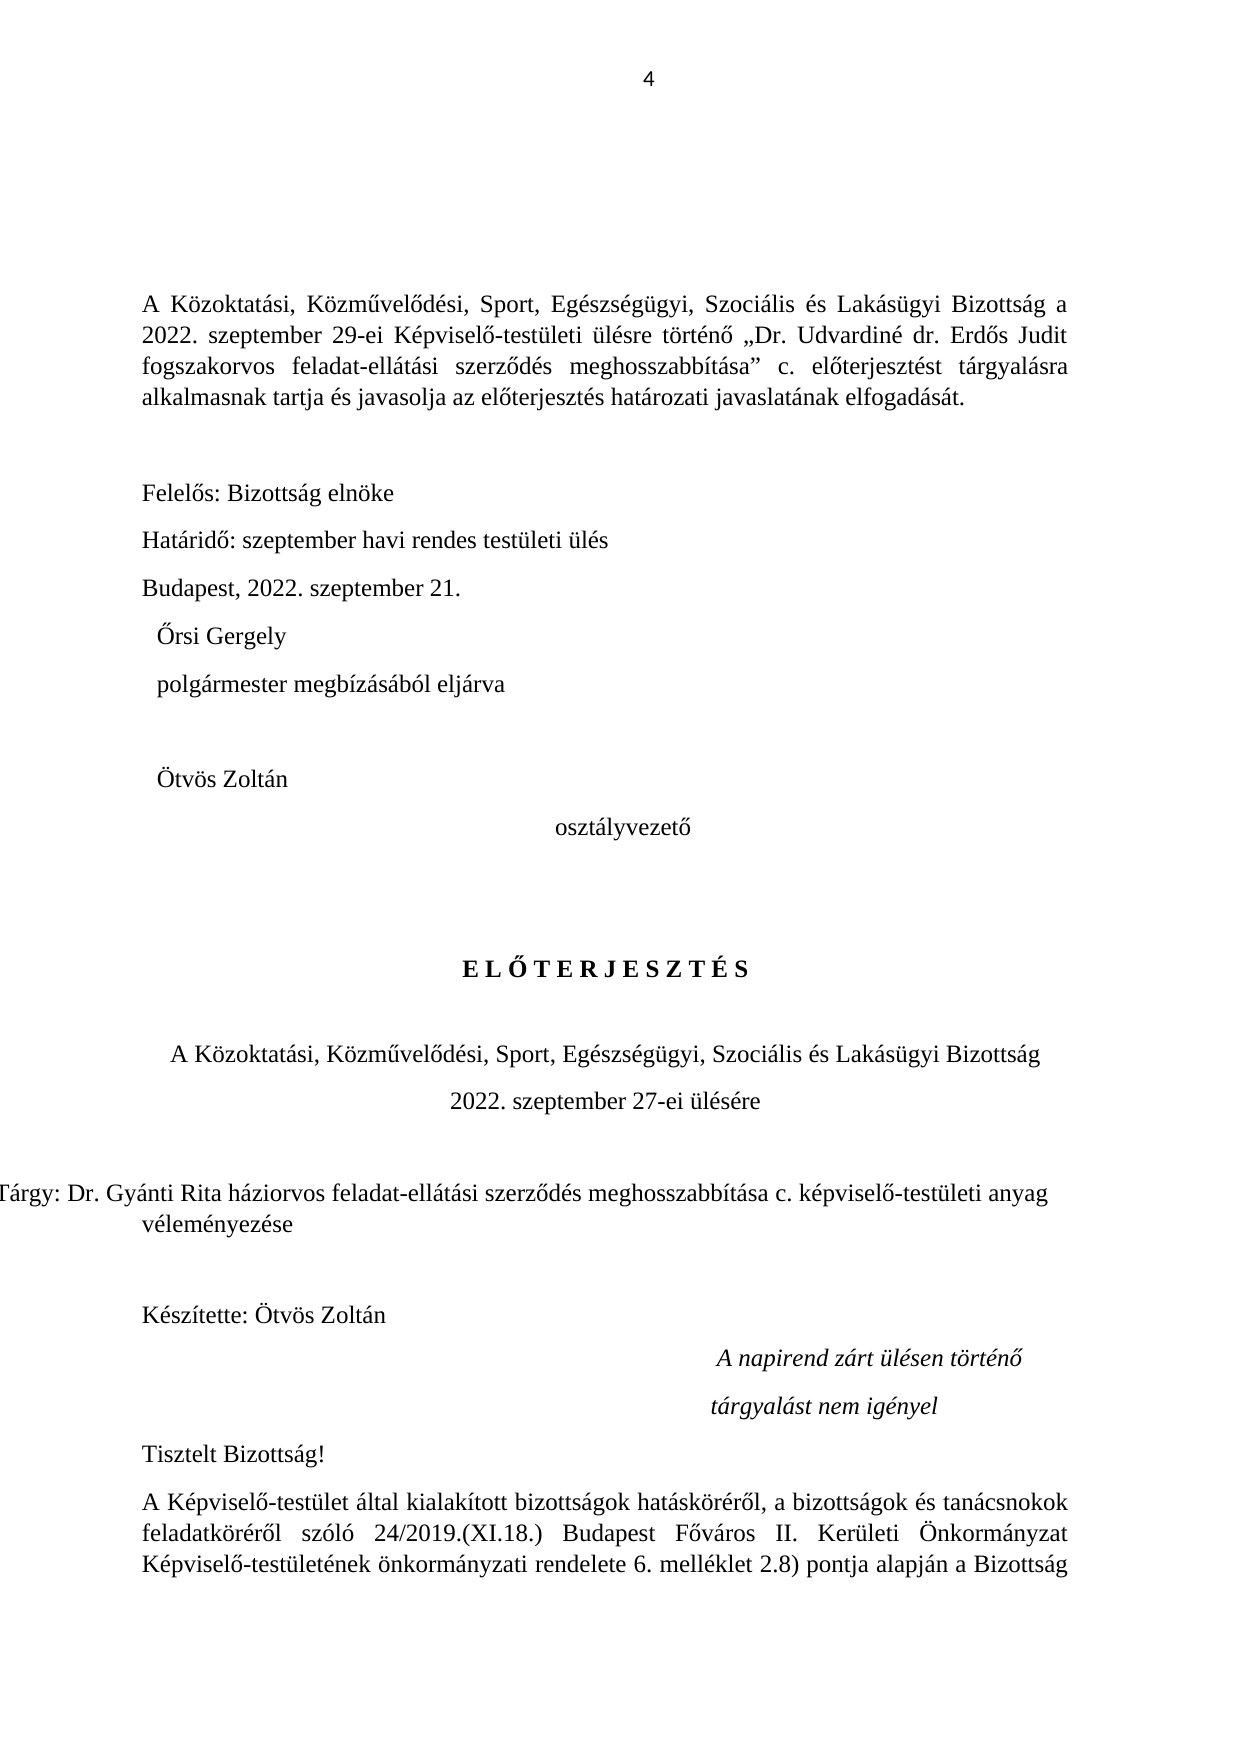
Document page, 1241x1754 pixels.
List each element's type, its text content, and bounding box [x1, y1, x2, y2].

text polgármester megbízásából eljárva [142, 669, 1069, 697]
text E L Ő T E R J E S Z T É S [142, 954, 1069, 983]
text Ötvös Zoltán [142, 764, 1069, 793]
text tárgyalást nem igényel [142, 1391, 1069, 1420]
text A Közoktatási, Közművelődési, Sport, Egészségügyi, Szociális és Lakásügyi Bizottság [142, 1039, 1069, 1067]
text Budapest, 2022. szeptember 21. [142, 573, 1069, 602]
text osztályvezető [142, 812, 1069, 841]
text A napirend zárt ülésen történő [142, 1343, 1069, 1372]
text A Közoktatási, Közművelődési, Sport, Egészségügyi, Szociális és Lakásügyi Bizottság a 2022. szeptember 29-ei Képviselő-testületi ülésre történő „Dr. Udvardiné dr. Erdős Judit fogszakorvos feladat-ellátási szerződés meghosszabbítása” c. előterjesztést tárgyalásra alkalmasnak tartja és javasolja az előterjesztés határozati javaslatának elfogadását. [142, 289, 1069, 411]
text Tárgy: Dr. Gyánti Rita háziorvos feladat-ellátási szerződés meghosszabbítása c. képviselő-testületi anyag véleményezése [0, 1178, 1069, 1237]
text Felelős: Bizottság elnöke [142, 478, 1061, 507]
text 2022. szeptember 27-ei ülésére [142, 1086, 1069, 1115]
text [142, 1487, 1069, 1577]
text Határidő: szeptember havi rendes testületi ülés [142, 526, 1069, 554]
text Készítette: Ötvös Zoltán [142, 1300, 1069, 1329]
text Tisztelt Bizottság! [142, 1439, 1069, 1468]
text Őrsi Gergely [142, 621, 1069, 650]
